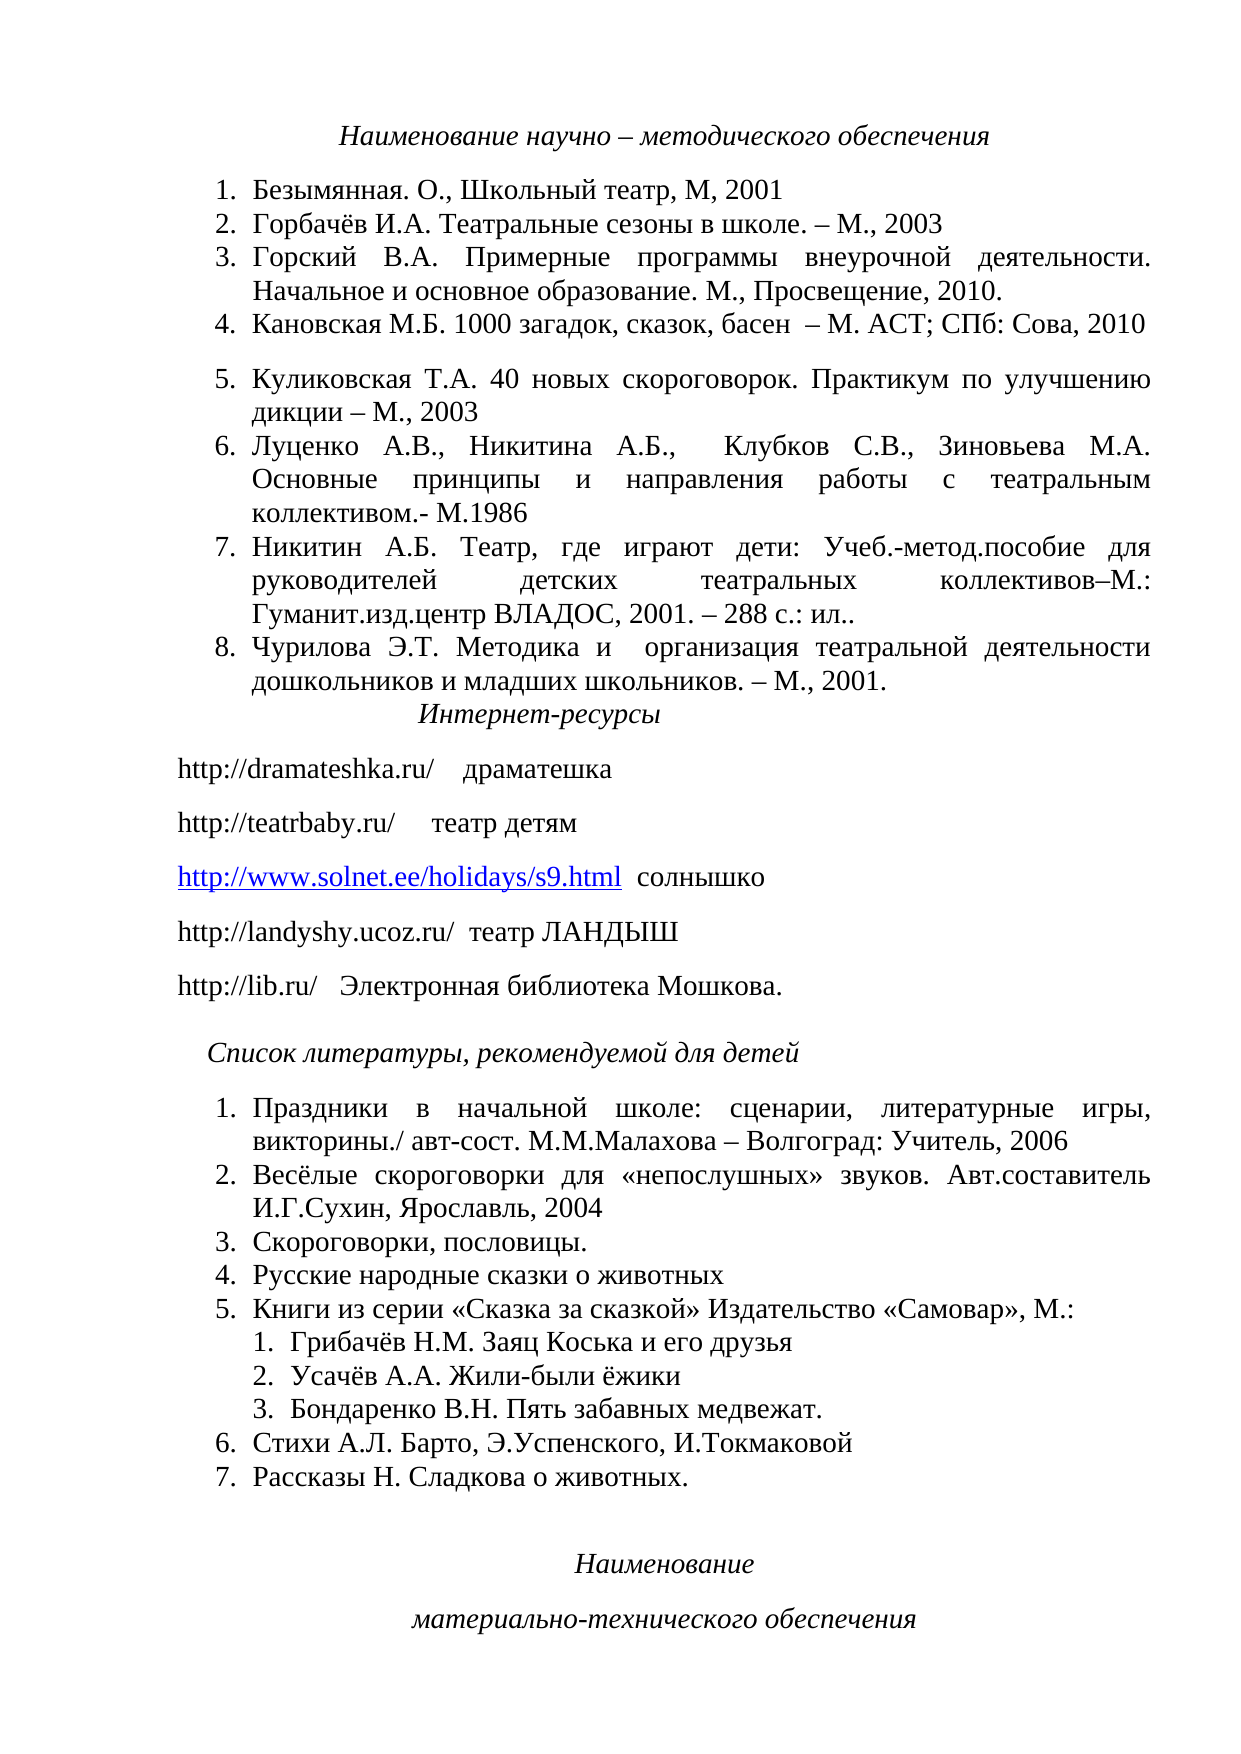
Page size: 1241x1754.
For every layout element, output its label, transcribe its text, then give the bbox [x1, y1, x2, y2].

list Никитин А.Б. Театр, где играют дети: Учеб.-метод.пособие для руководителей детских театральных коллективов–М.: Гуманит.изд.центр ВЛАДОС, 2001. – 288 с.: ил.. [214, 529, 1152, 629]
text http://landyshy.ucoz.ru/ театр ЛАНДЫШ [177, 914, 1152, 947]
list Луценко А.В., Никитина А.Б., Клубков С.В., Зиновьева М.А. Основные принципы и направления работы с театральным коллективом.- М.1986 [214, 428, 1152, 529]
list Скороговорки, пословицы. [215, 1224, 1152, 1257]
list Усачёв А.А. Жили-были ёжики [252, 1358, 1152, 1392]
list Рассказы Н. Сладкова о животных. [215, 1459, 1152, 1492]
list Кановская М.Б. 1000 загадок, сказок, басен – М. АСТ; СПб: Сова, 2010 [214, 307, 1152, 340]
text Наименование научно – методического обеспечения [177, 118, 1152, 152]
text материально-технического обеспечения [177, 1601, 1152, 1634]
list Безымянная. О., Школьный театр, М, 2001 [215, 172, 1152, 206]
text Наименование [177, 1547, 1152, 1580]
list Русские народные сказки о животных [215, 1257, 1152, 1291]
list Бондаренко В.Н. Пять забавных медвежат. [252, 1392, 1152, 1425]
list Книги из серии «Сказка за сказкой» Издательство «Самовар», М.: [215, 1291, 1152, 1324]
text http://lib.ru/ Электронная библиотека Мошкова. [177, 968, 1152, 1002]
text Интернет-ресурсы [177, 696, 1152, 730]
text http://dramateshka.ru/ драматешка [177, 751, 1152, 784]
text http://teatrbaby.ru/ театр детям [177, 805, 1152, 839]
list Праздники в начальной школе: сценарии, литературные игры, викторины./ авт-сост. М.М.Малахова – Волгоград: Учитель, 2006 [215, 1090, 1152, 1157]
list Чурилова Э.Т. Методика и организация театральной деятельности дошкольников и младших школьников. – М., 2001. [214, 629, 1152, 696]
text http://www.solnet.ee/holidays/s9.html солнышко [177, 859, 1152, 893]
list Горбачёв И.А. Театральные сезоны в школе. – М., 2003 [215, 206, 1152, 239]
text Список литературы, рекомендуемой для детей [177, 1035, 1152, 1069]
list Куликовская Т.А. 40 новых скороговорок. Практикум по улучшению дикции – М., 2003 [214, 361, 1152, 428]
list Грибачёв Н.М. Заяц Коська и его друзья [252, 1324, 1152, 1358]
list Весёлые скороговорки для «непослушных» звуков. Авт.составитель И.Г.Сухин, Ярославль, 2004 [215, 1157, 1152, 1224]
list Стихи А.Л. Барто, Э.Успенского, И.Токмаковой [215, 1425, 1152, 1459]
list Горский В.А. Примерные программы внеурочной деятельности. Начальное и основное образование. М., Просвещение, 2010. [215, 239, 1152, 307]
